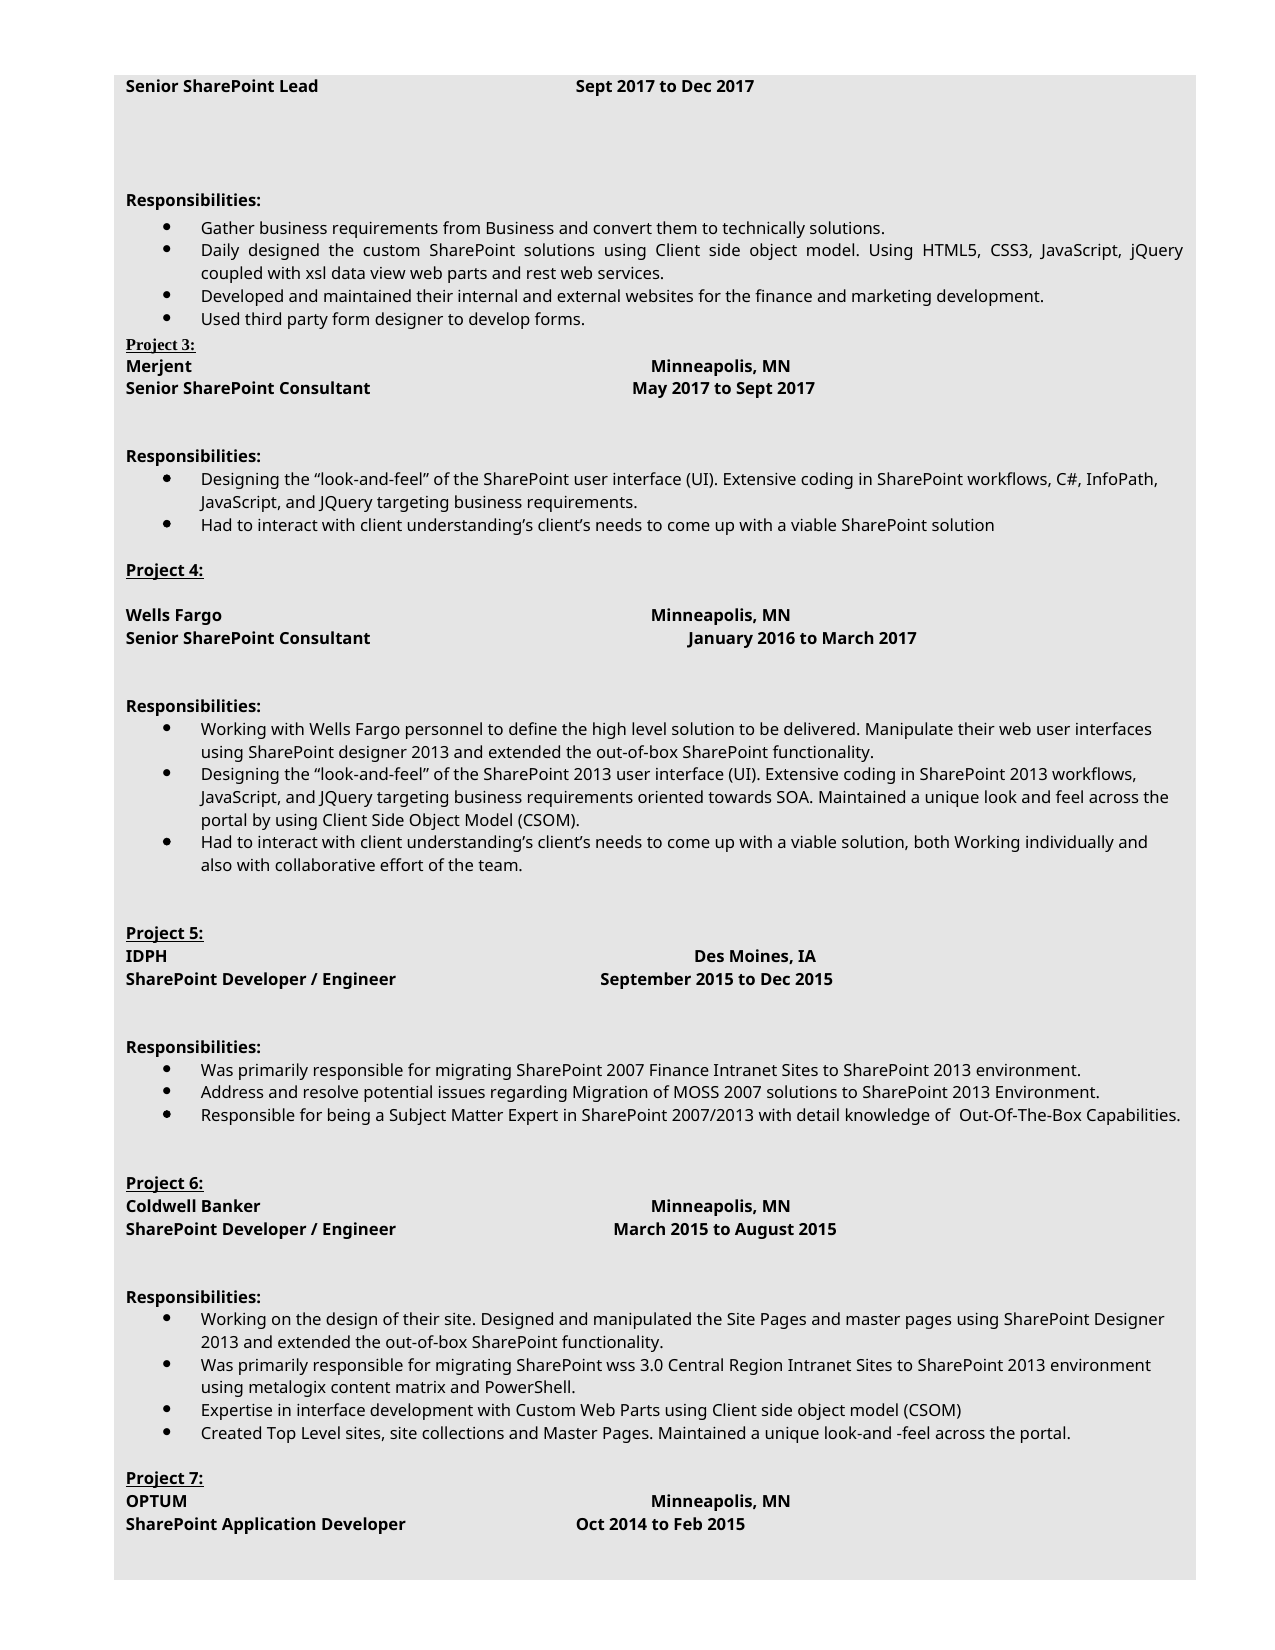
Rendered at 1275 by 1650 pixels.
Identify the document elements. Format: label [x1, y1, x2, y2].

table_cell [114, 75, 1196, 1580]
